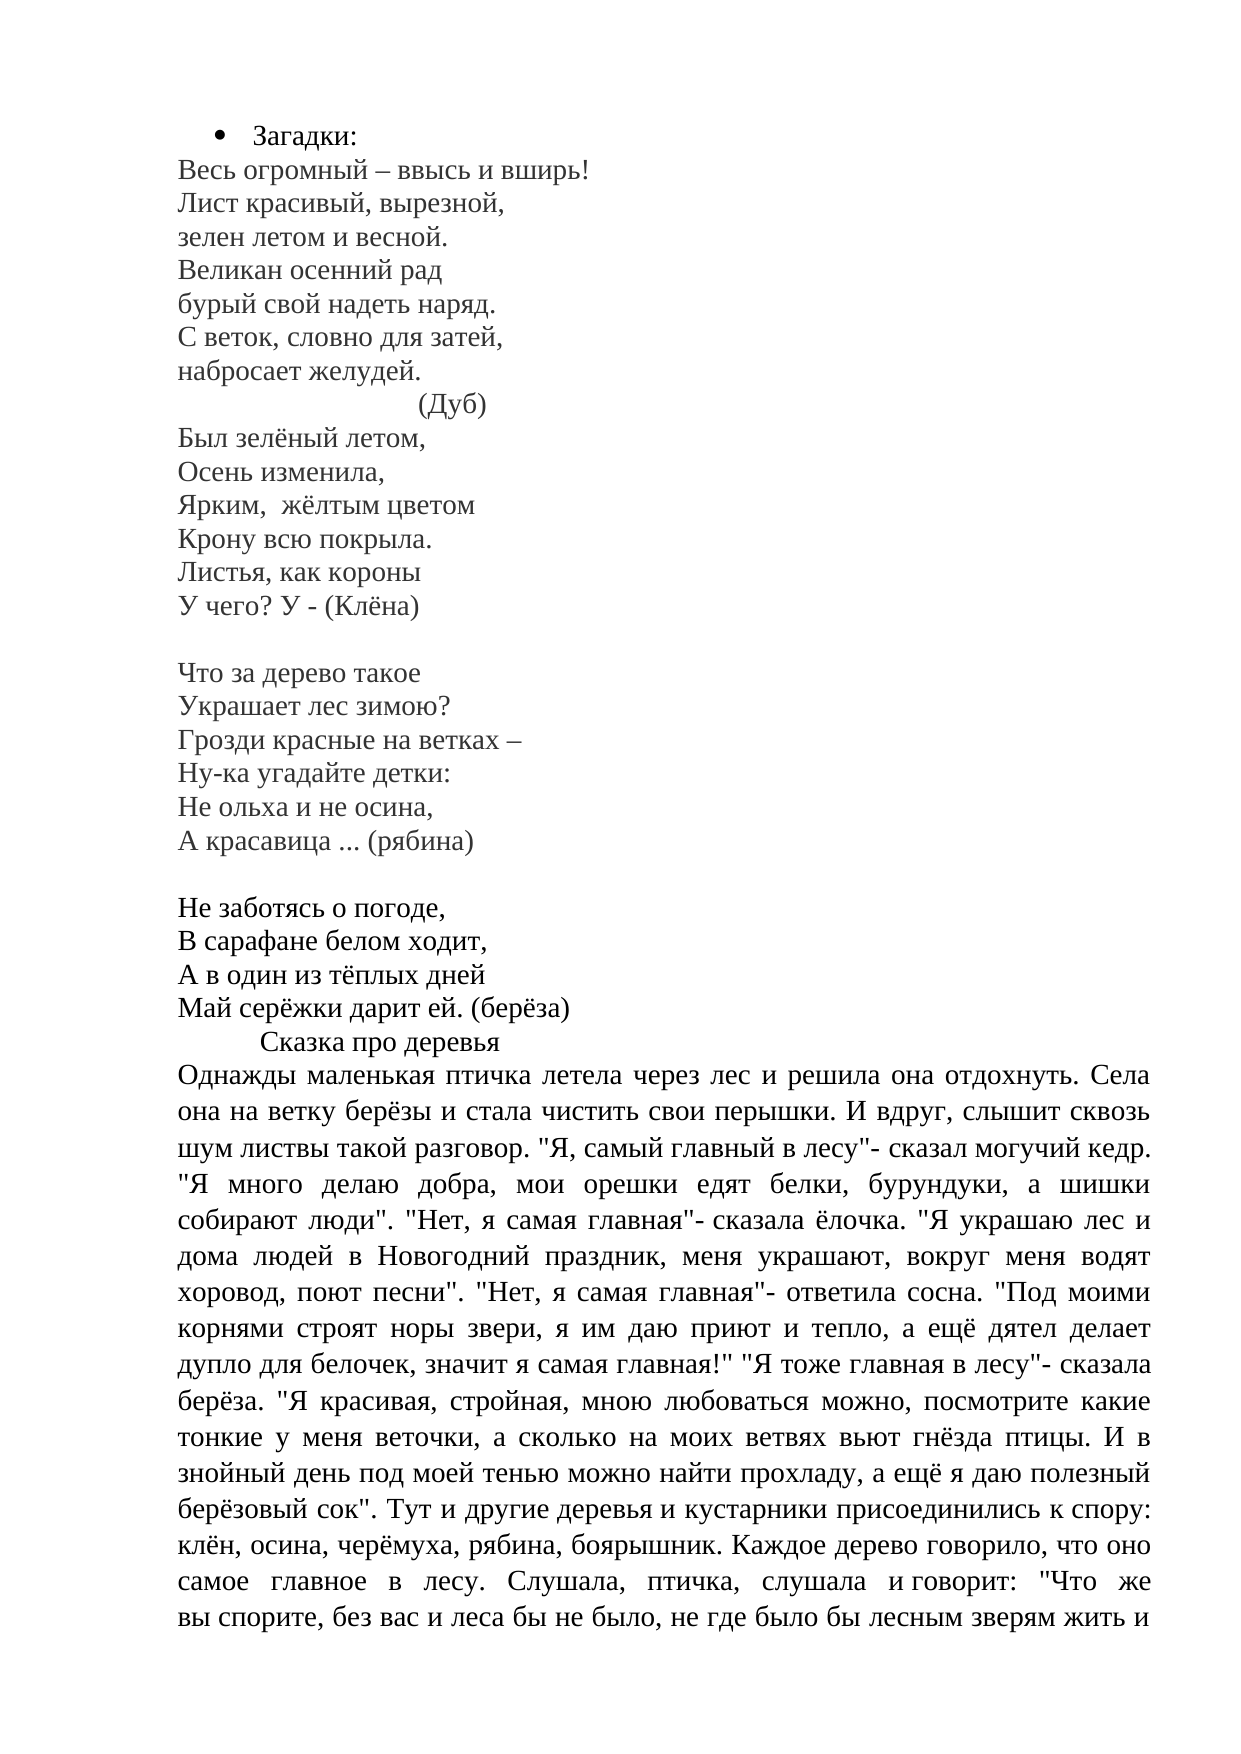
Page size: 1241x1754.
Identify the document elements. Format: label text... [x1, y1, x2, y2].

text У чего? У - (Клёна) [177, 588, 1152, 655]
text Листья, как короны [177, 554, 1152, 588]
text Не ольха и не осина, [177, 789, 1152, 823]
text набросает желудей. [177, 353, 1152, 387]
text зелен летом и весной. [177, 219, 1152, 252]
text (Дуб) Был зелёный летом, [177, 387, 1152, 454]
text Крону всю покрыла. [177, 521, 1152, 554]
text А красавица ... (рябина) [177, 823, 1152, 890]
list Сказка про деревья [259, 1024, 1152, 1057]
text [177, 1057, 1152, 1633]
text Что за дерево такое [177, 655, 1152, 688]
text Ну-ка угадайте детки: [177, 756, 1152, 789]
text Великан осенний рад [177, 252, 1152, 286]
text Не заботясь о погоде, В сарафане белом ходит, А в один из тёплых дней Май серёжки дарит ей. (берёза) [177, 890, 1152, 1024]
text бурый свой надеть наряд. [177, 286, 1152, 319]
text Ярким, жёлтым цветом [177, 487, 1152, 521]
text Весь огромный – ввысь и вширь! [177, 152, 1152, 185]
text Украшает лес зимою? [177, 688, 1152, 722]
text Грозди красные на ветках – [177, 722, 1152, 756]
text С веток, словно для затей, [177, 319, 1152, 353]
text Лист красивый, вырезной, [177, 185, 1152, 219]
text Осень изменила, [177, 454, 1152, 487]
list Загадки: [215, 118, 1152, 152]
